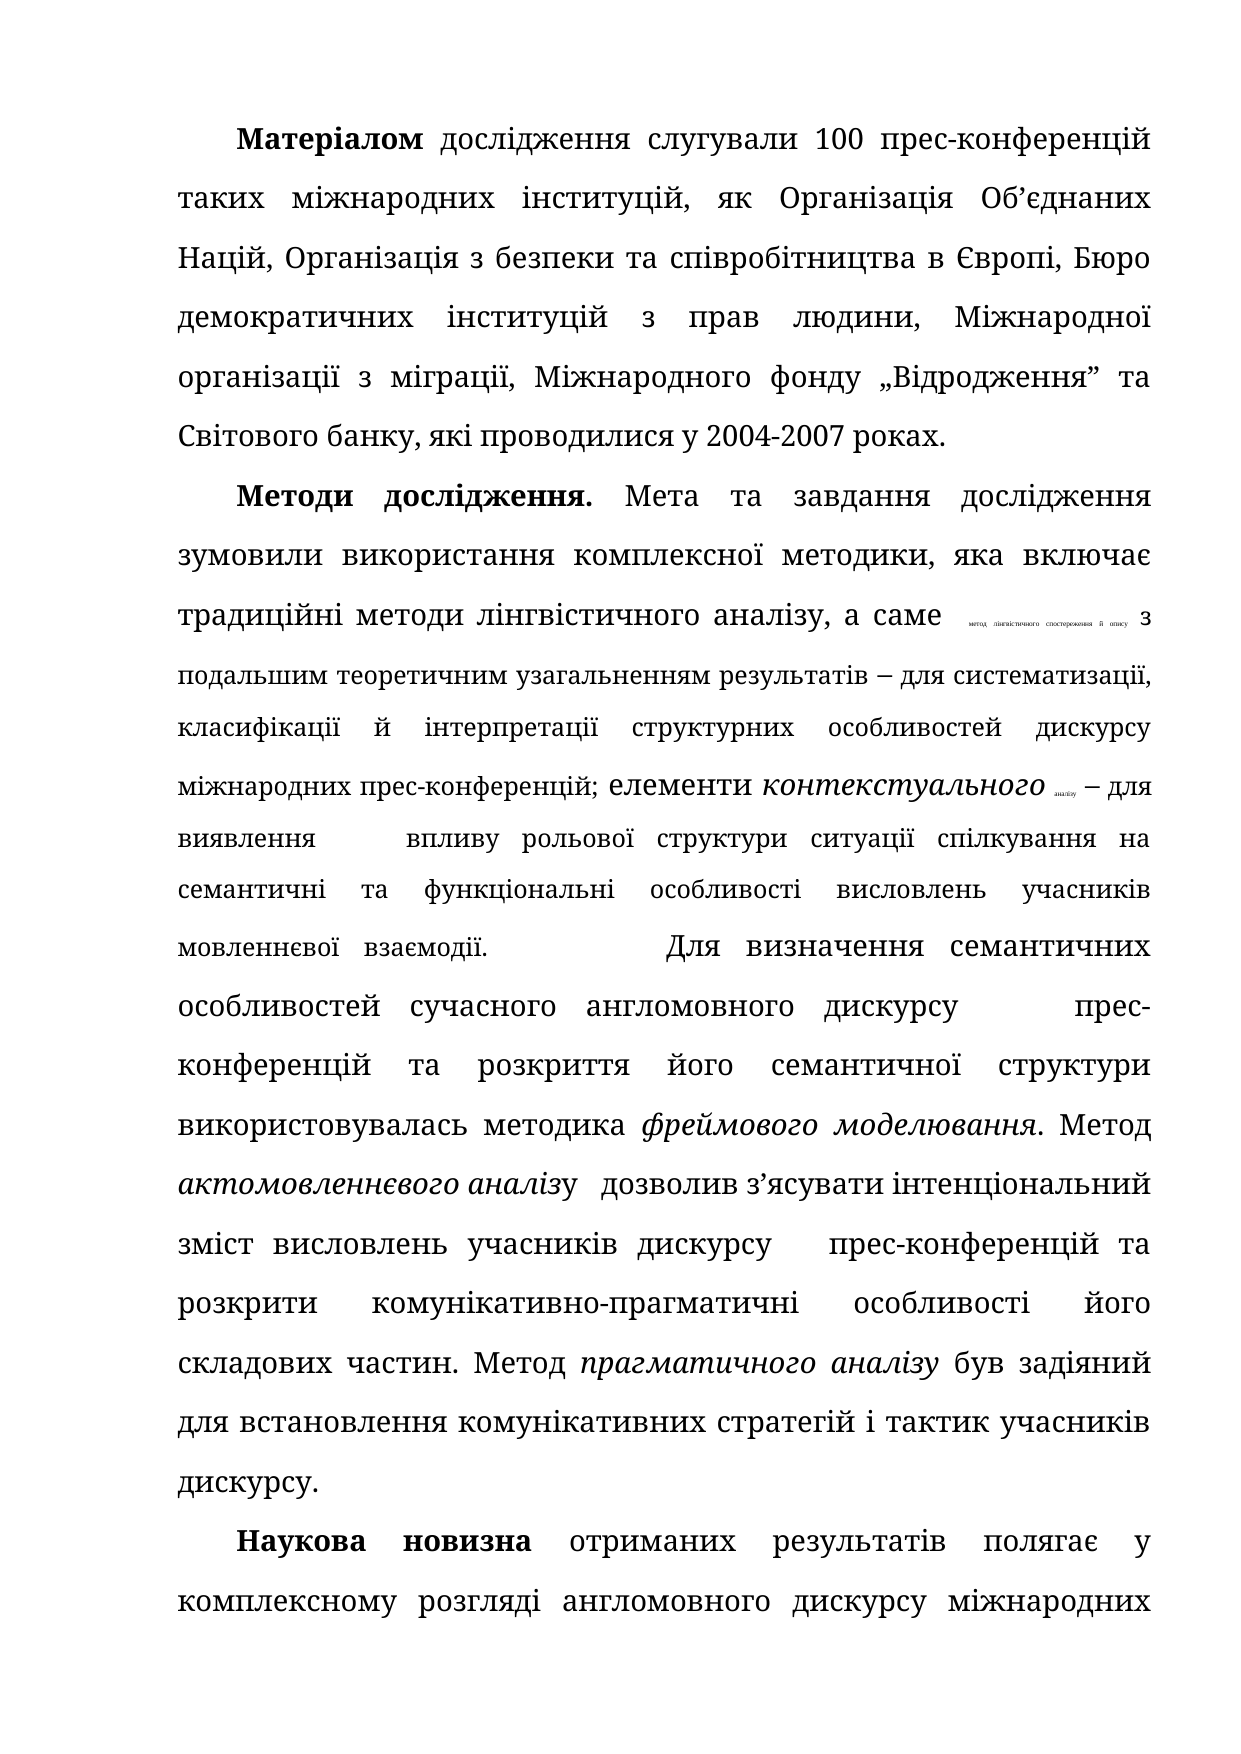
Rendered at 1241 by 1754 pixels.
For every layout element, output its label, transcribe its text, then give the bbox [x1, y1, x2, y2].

text Матеріалом дослідження слугували 100 прес-конференцій таких міжнародних інституцій, як Організація Об’єднаних Націй, Організація з безпеки та співробітництва в Європі, Бюро демократичних інституцій з прав людини, Міжнародної організації з міграції, Міжнародного фонду „Відродження” та Світового банку, які проводилися у 2004-2007 роках. [177, 118, 1152, 455]
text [177, 1520, 1152, 1619]
text Методи дослідження. Мета та завдання дослідження зумовили використання комплексної методики, яка включає традиційні методи лінгвістичного аналізу, а саме метод лінгвістичного спостереження й опису з подальшим теоретичним узагальненням результатів – для систематизації, класифікації й інтерпретації структурних особливостей дискурсу міжнародних прес-конференцій; елементи контекстуального аналізу – для виявлення впливу рольової структури ситуації спілкування на семантичні та функціональні особливості висловлень учасників мовленнєвої взаємодії. Для визначення семантичних особливостей сучасного англомовного дискурсу прес-конференцій та розкриття його семантичної структури використовувалась методика фреймового моделювання. Метод актомовленнєвого аналізу дозволив з’ясувати інтенціональний зміст висловлень учасників дискурсу прес-конференцій та розкрити комунікативно-прагматичні особливості його складових частин. Метод прагматичного аналізу був задіяний для встановлення комунікативних стратегій і тактик учасників дискурсу. [177, 475, 1152, 1501]
